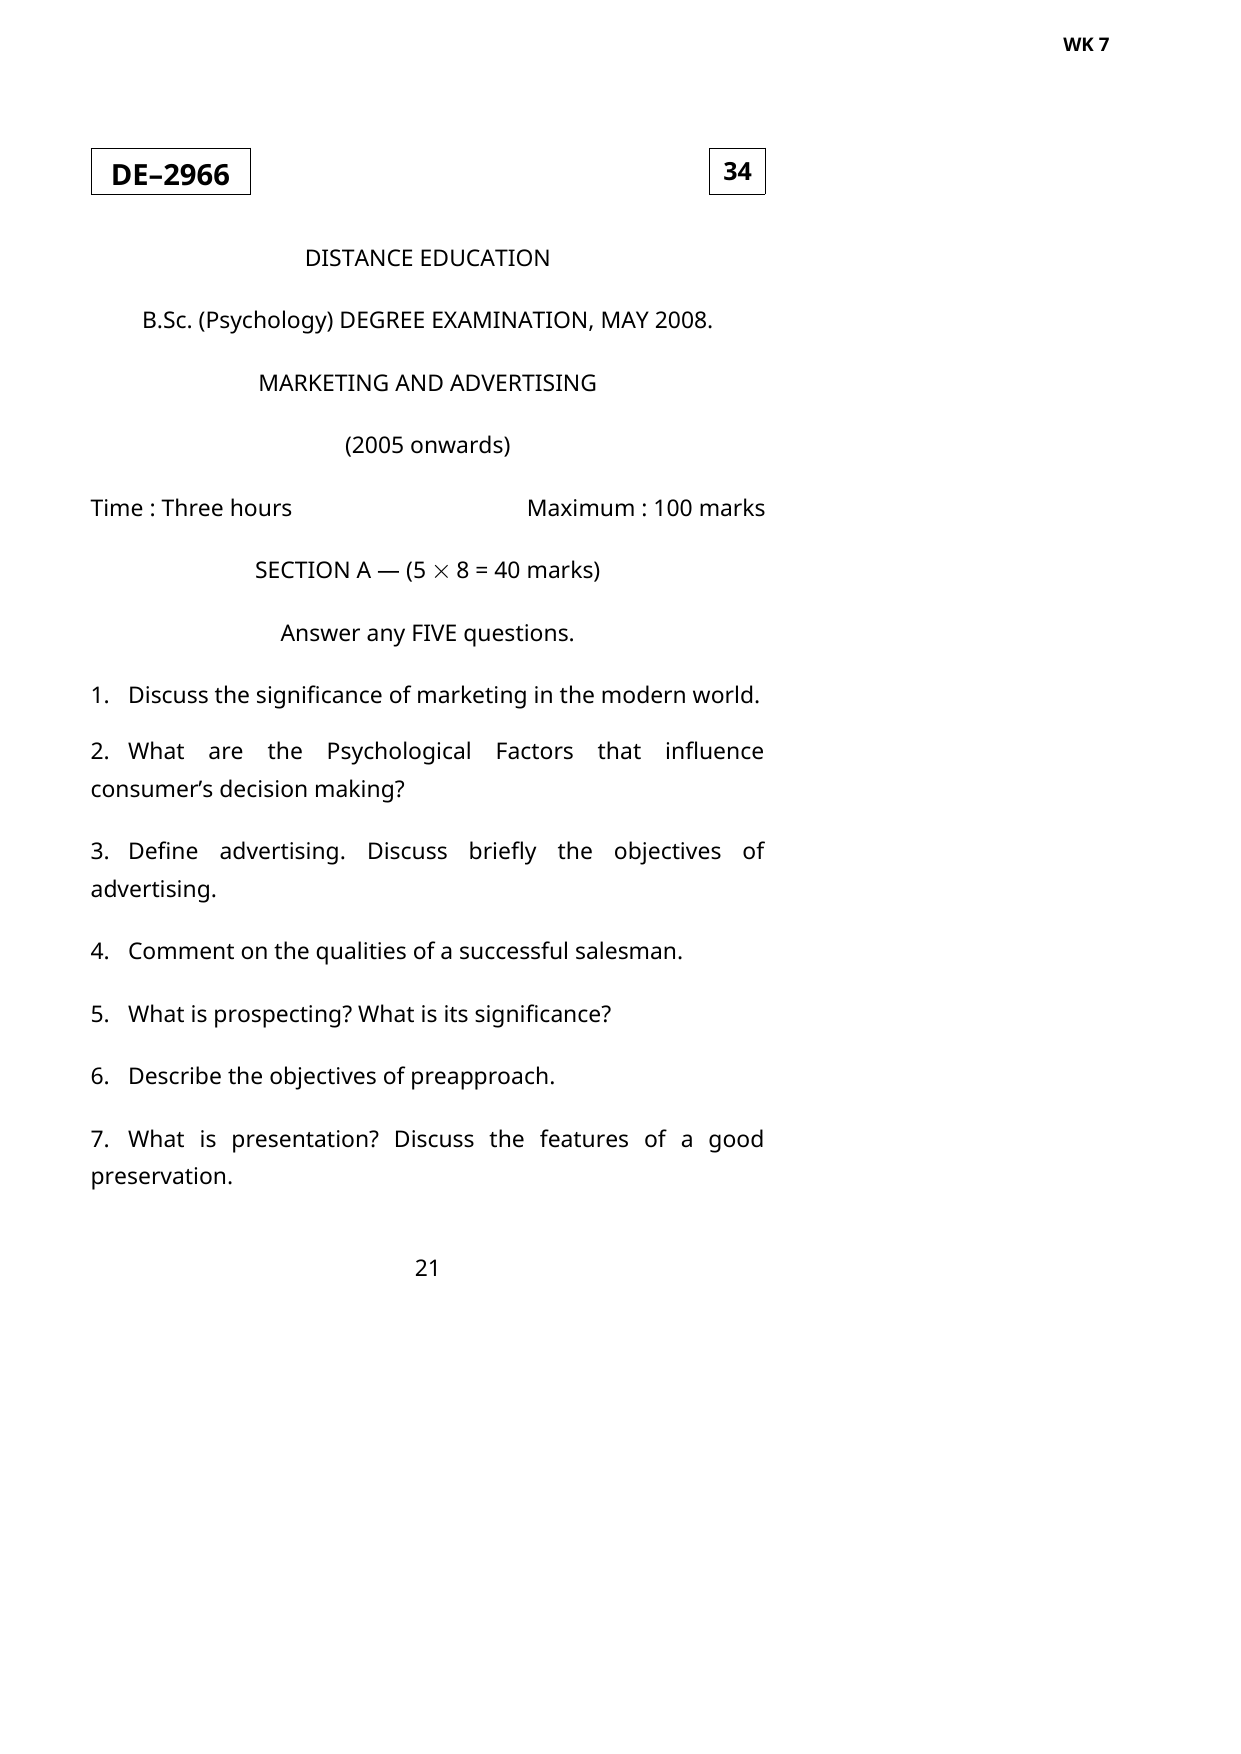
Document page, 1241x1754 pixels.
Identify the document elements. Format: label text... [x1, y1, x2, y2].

list Discuss the significance of marketing in the modern world. [90, 679, 765, 710]
text SECTION A — (5 8 = 40 marks) [90, 554, 765, 585]
text Time : Three hours Maximum : 100 marks [90, 491, 765, 523]
text B.Sc. (Psychology) DEGREE EXAMINATION, MAY 2008. [90, 304, 765, 335]
text MARKETING AND ADVERTISING [90, 366, 765, 398]
text DISTANCE EDUCATION [90, 241, 765, 273]
text (2005 onwards) [90, 429, 765, 460]
text Define advertising. Discuss briefly the objectives of advertising. [90, 835, 765, 904]
text Comment on the qualities of a successful salesman. [90, 935, 765, 966]
text What is prospecting? What is its significance? [90, 998, 765, 1029]
text What is presentation? Discuss the features of a good preservation. [90, 1123, 765, 1191]
text Describe the objectives of preapproach. [90, 1060, 765, 1091]
text What are the Psychological Factors that influence consumer’s decision making? [90, 735, 765, 804]
text Answer any FIVE questions. [90, 616, 765, 648]
